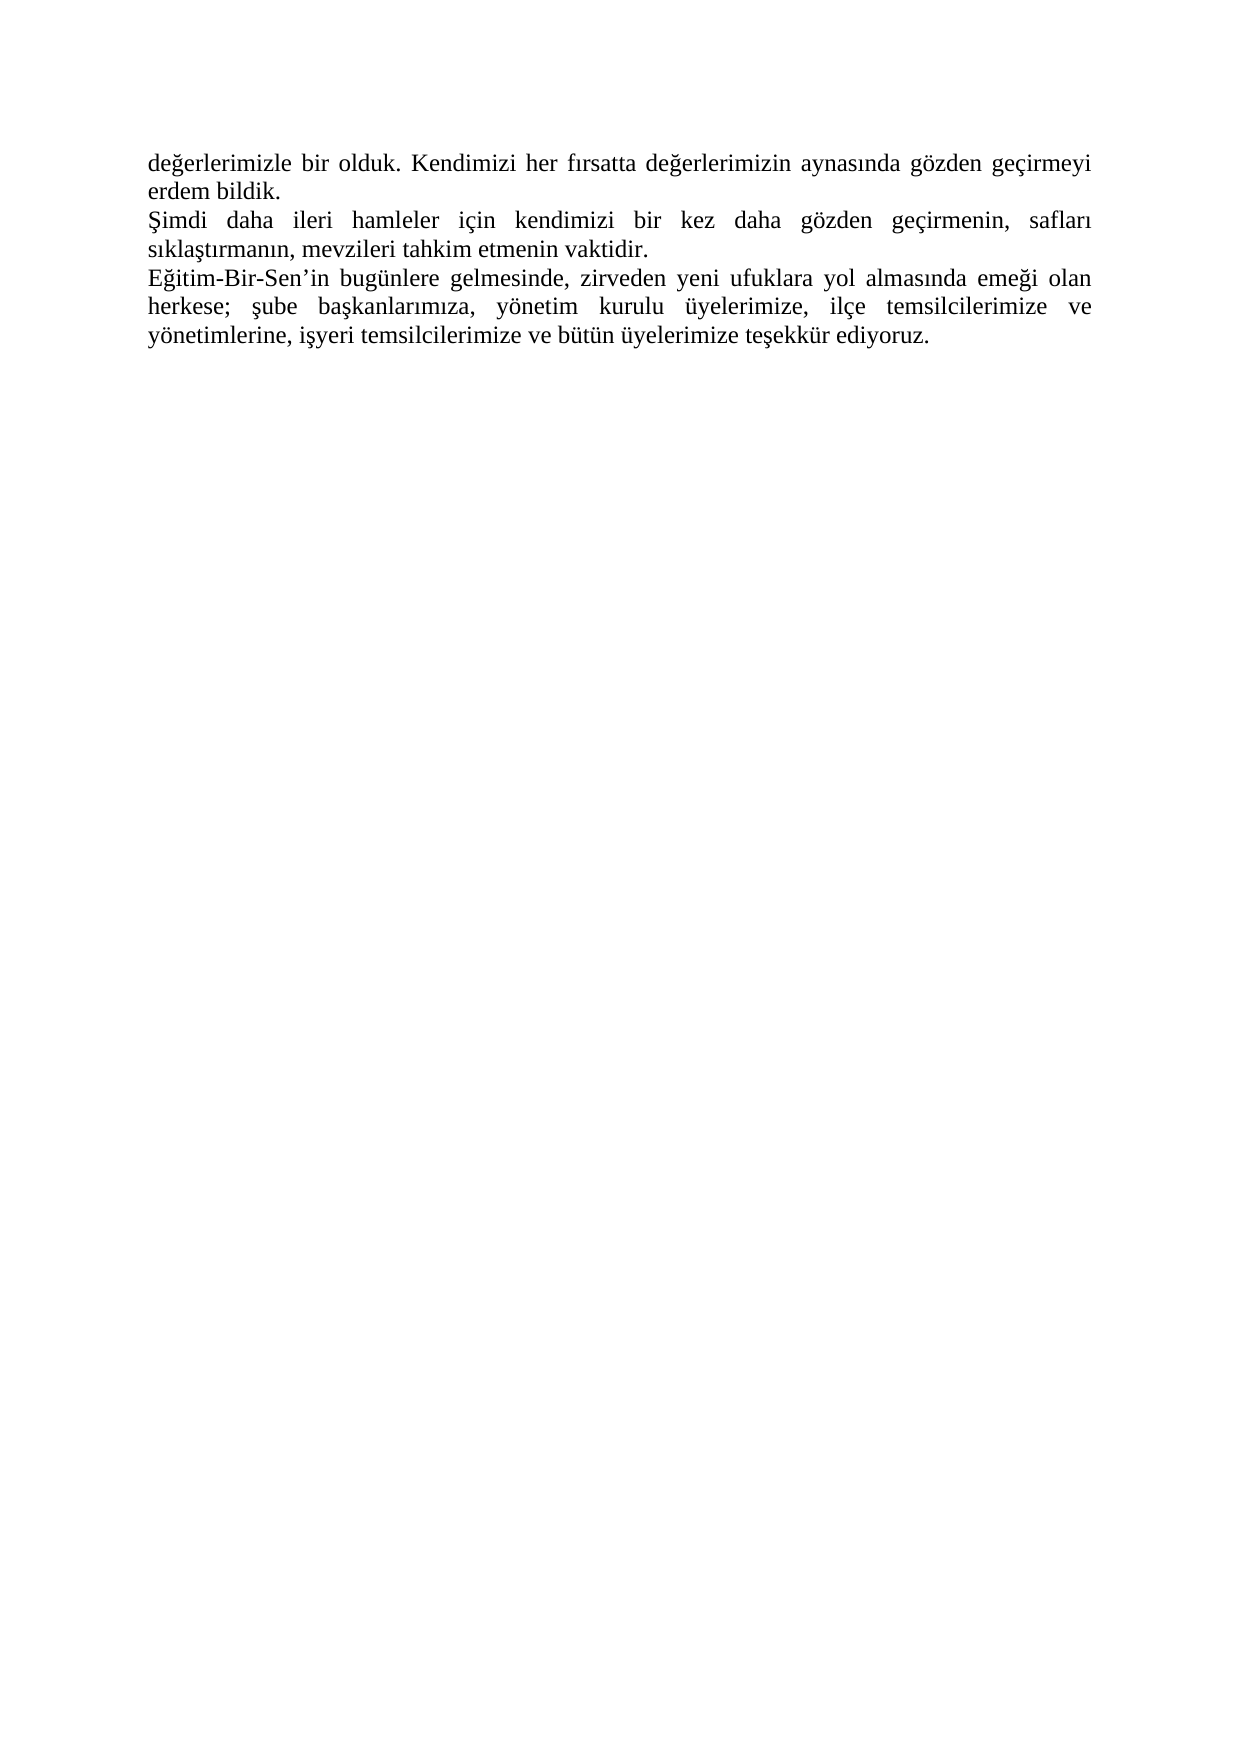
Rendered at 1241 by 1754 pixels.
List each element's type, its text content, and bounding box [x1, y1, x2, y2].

text Şimdi daha ileri hamleler için kendimizi bir kez daha gözden geçirmenin, safları sıklaştırmanın, mevzileri tahkim etmenin vaktidir. [148, 205, 1093, 263]
text Eğitim-Bir-Sen’in bugünlere gelmesinde, zirveden yeni ufuklara yol almasında emeği olan herkese; şube başkanlarımıza, yönetim kurulu üyelerimize, ilçe temsilcilerimize ve yönetimlerine, işyeri temsilcilerimize ve bütün üyelerimize teşekkür ediyoruz. [148, 263, 1093, 349]
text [148, 148, 1093, 205]
